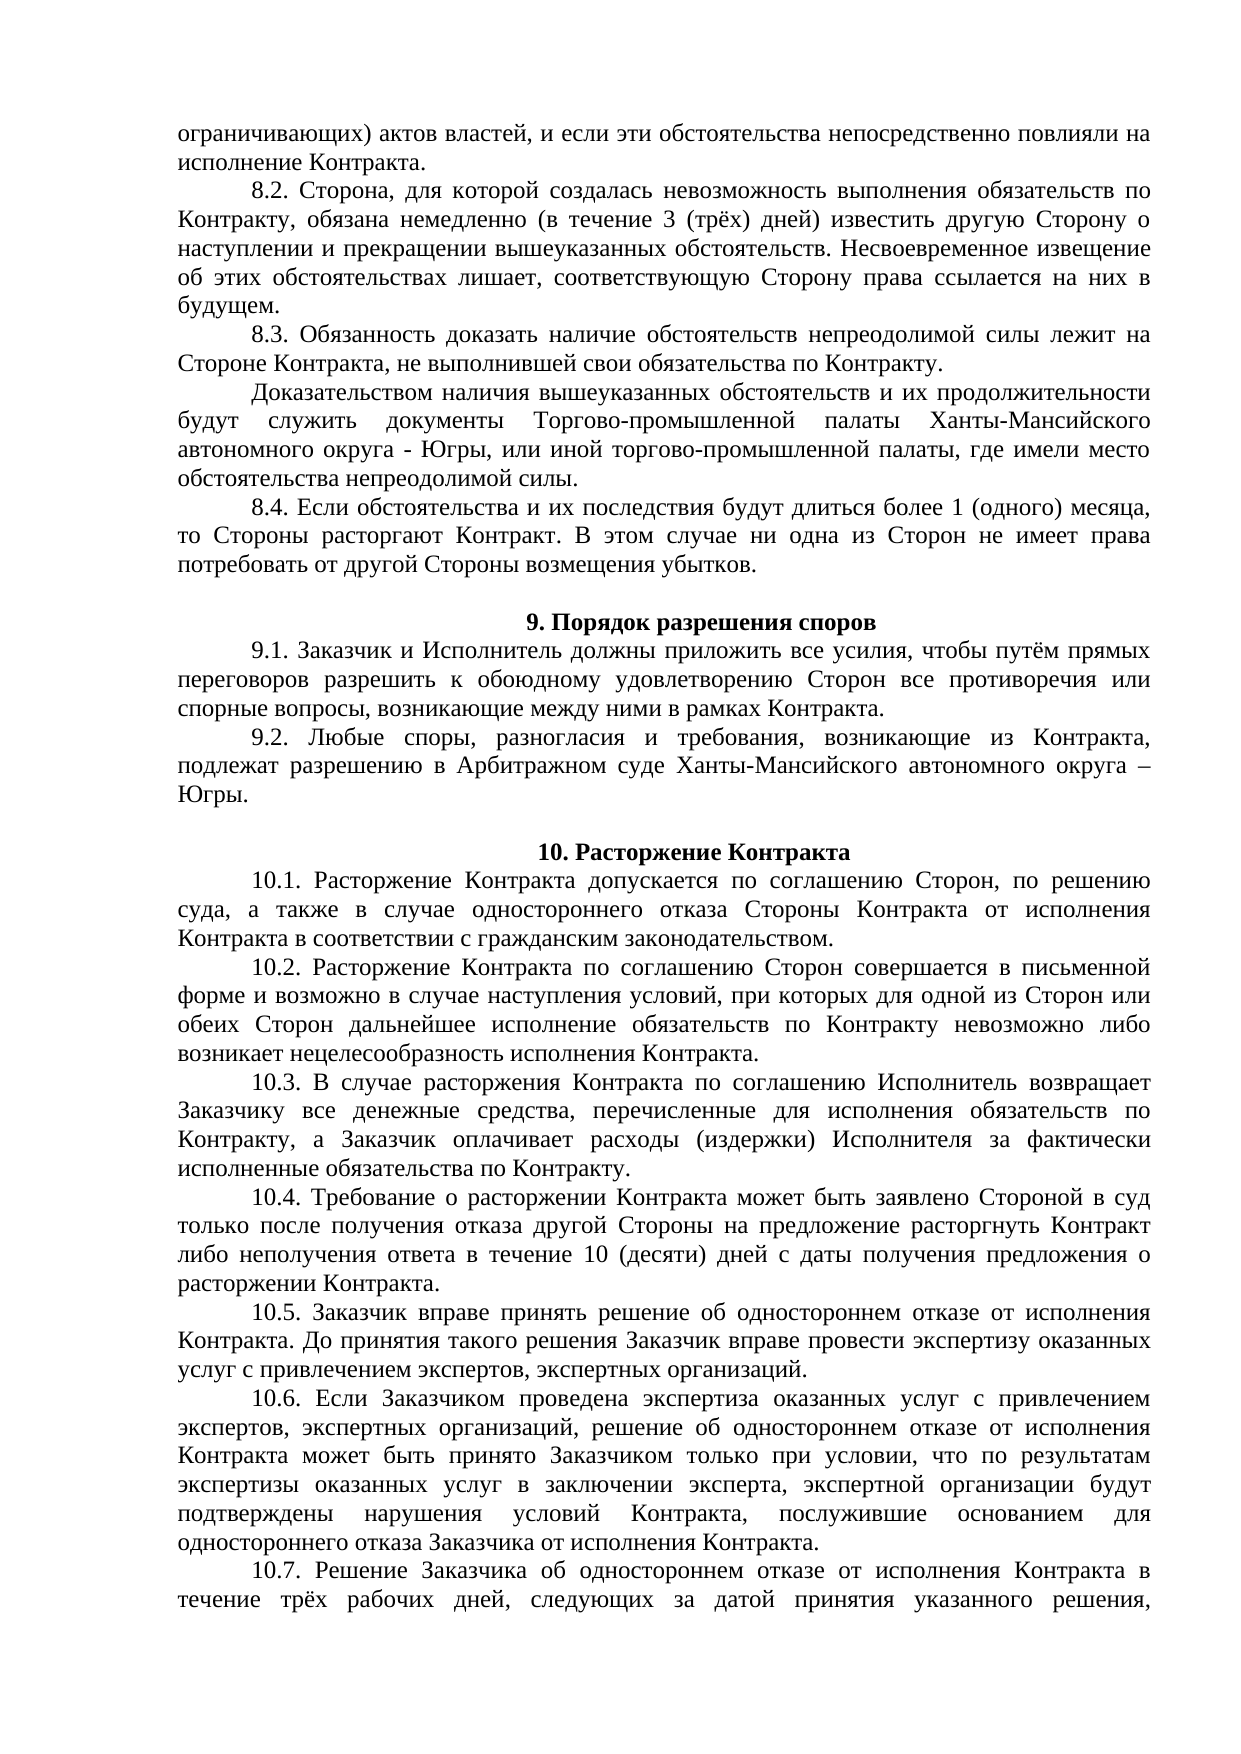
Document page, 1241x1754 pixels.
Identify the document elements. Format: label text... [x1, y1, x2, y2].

text 9.1. Заказчик и Исполнитель должны приложить все усилия, чтобы путём прямых переговоров разрешить к обоюдному удовлетворению Сторон все противоречия или спорные вопросы, возникающие между ними в рамках Контракта. [177, 636, 1152, 722]
text 10.2. Расторжение Контракта по соглашению Сторон совершается в письменной форме и возможно в случае наступления условий, при которых для одной из Сторон или обеих Сторон дальнейшее исполнение обязательств по Контракту невозможно либо возникает нецелесообразность исполнения Контракта. [177, 952, 1152, 1067]
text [177, 1556, 1152, 1613]
text 10.3. В случае расторжения Контракта по соглашению Исполнитель возвращает Заказчику все денежные средства, перечисленные для исполнения обязательств по Контракту, а Заказчик оплачивает расходы (издержки) Исполнителя за фактически исполненные обязательства по Контракту. [177, 1067, 1152, 1182]
text 8.2. Сторона, для которой создалась невозможность выполнения обязательств по Контракту, обязана немедленно (в течение 3 (трёх) дней) известить другую Сторону о наступлении и прекращении вышеуказанных обстоятельств. Несвоевременное извещение об этих обстоятельствах лишает, соответствующую Сторону права ссылается на них в будущем. [177, 176, 1152, 319]
text 9. Порядок разрешения споров [177, 607, 1152, 636]
text 10.5. Заказчик вправе принять решение об одностороннем отказе от исполнения Контракта. До принятия такого решения Заказчик вправе провести экспертизу оказанных услуг с привлечением экспертов, экспертных организаций. [177, 1297, 1152, 1383]
text 9.2. Любые споры, разногласия и требования, возникающие из Контракта, подлежат разрешению в Арбитражном суде Ханты-Мансийского автономного округа – Югры. [177, 722, 1152, 808]
text Доказательством наличия вышеуказанных обстоятельств и их продолжительности будут служить документы Торгово-промышленной палаты Ханты-Мансийского автономного округа - Югры, или иной торгово-промышленной палаты, где имели место обстоятельства непреодолимой силы. [177, 377, 1152, 492]
text 10.1. Расторжение Контракта допускается по соглашению Сторон, по решению суда, а также в случае одностороннего отказа Стороны Контракта от исполнения Контракта в соответствии с гражданским законодательством. [177, 866, 1152, 952]
text 10.4. Требование о расторжении Контракта может быть заявлено Стороной в суд только после получения отказа другой Стороны на предложение расторгнуть Контракт либо неполучения ответа в течение 10 (десяти) дней с даты получения предложения о расторжении Контракта. [177, 1182, 1152, 1297]
text 8.3. Обязанность доказать наличие обстоятельств непреодолимой силы лежит на Стороне Контракта, не выполнившей свои обязательства по Контракту. [177, 319, 1152, 377]
text 10.6. Если Заказчиком проведена экспертиза оказанных услуг с привлечением экспертов, экспертных организаций, решение об одностороннем отказе от исполнения Контракта может быть принято Заказчиком только при условии, что по результатам экспертизы оказанных услуг в заключении эксперта, экспертной организации будут подтверждены нарушения условий Контракта, послужившие основанием для одностороннего отказа Заказчика от исполнения Контракта. [177, 1383, 1152, 1556]
text 10. Расторжение Контракта [177, 837, 1152, 866]
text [177, 118, 1152, 176]
text 8.4. Если обстоятельства и их последствия будут длиться более 1 (одного) месяца, то Стороны расторгают Контракт. В этом случае ни одна из Сторон не имеет права потребовать от другой Стороны возмещения убытков. [177, 492, 1152, 578]
